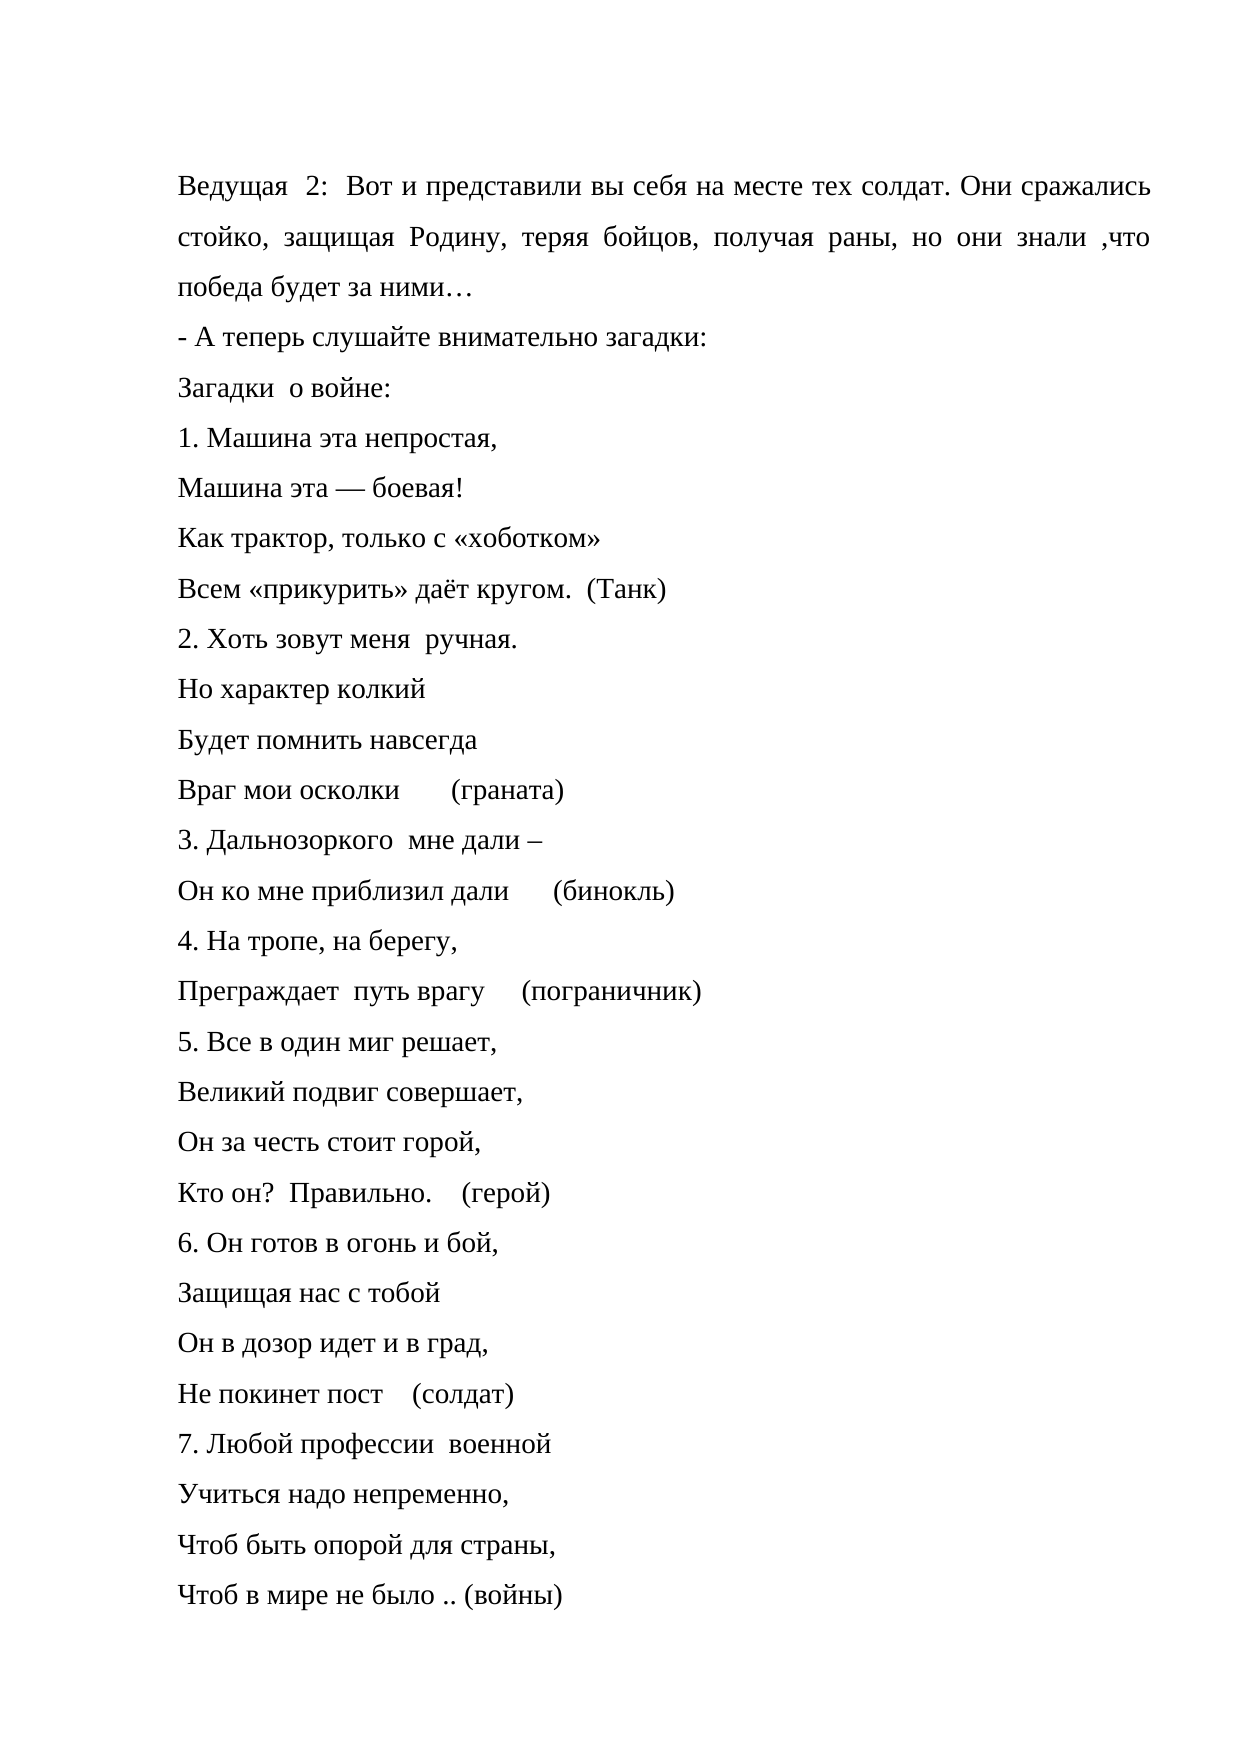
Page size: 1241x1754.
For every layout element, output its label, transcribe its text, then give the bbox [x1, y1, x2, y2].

text Не покинет пост (солдат) [177, 1376, 1152, 1409]
text Он в дозор идет и в град, [177, 1326, 1152, 1359]
text Защищая нас с тобой [177, 1275, 1152, 1309]
text 4. На тропе, на берегу, [177, 923, 1152, 957]
text Как трактор, только с «хоботком» [177, 521, 1152, 554]
text Загадки о войне: [177, 370, 1152, 403]
text Ведущая 2: Вот и представили вы себя на месте тех солдат. Они сражались стойко, защищая Родину, теряя бойцов, получая раны, но они знали ,что победа будет за ними… [177, 168, 1152, 303]
text Чтоб быть опорой для страны, [177, 1527, 1152, 1560]
text Учиться надо непременно, [177, 1477, 1152, 1510]
text 2. Хоть зовут меня ручная. [177, 621, 1152, 655]
text Машина эта — боевая! [177, 470, 1152, 504]
text Преграждает путь врагу (пограничник) [177, 973, 1152, 1007]
text 3. Дальнозоркого мне дали – [177, 822, 1152, 856]
text - А теперь слушайте внимательно загадки: [177, 319, 1152, 353]
text Будет помнить навсегда [177, 722, 1152, 755]
text 6. Он готов в огонь и бой, [177, 1225, 1152, 1258]
text 1. Машина эта непростая, [177, 420, 1152, 453]
text Кто он? Правильно. (герой) [177, 1175, 1152, 1208]
text Он за честь стоит горой, [177, 1124, 1152, 1158]
text 7. Любой профессии военной [177, 1426, 1152, 1460]
text 5. Все в один миг решает, [177, 1024, 1152, 1057]
text Чтоб в мире не было .. (войны) [177, 1577, 1152, 1611]
text Но характер колкий [177, 672, 1152, 705]
text Великий подвиг совершает, [177, 1074, 1152, 1108]
text Враг мои осколки (граната) [177, 772, 1152, 806]
text Всем «прикурить» даёт кругом. (Танк) [177, 571, 1152, 604]
text Он ко мне приблизил дали (бинокль) [177, 873, 1152, 906]
